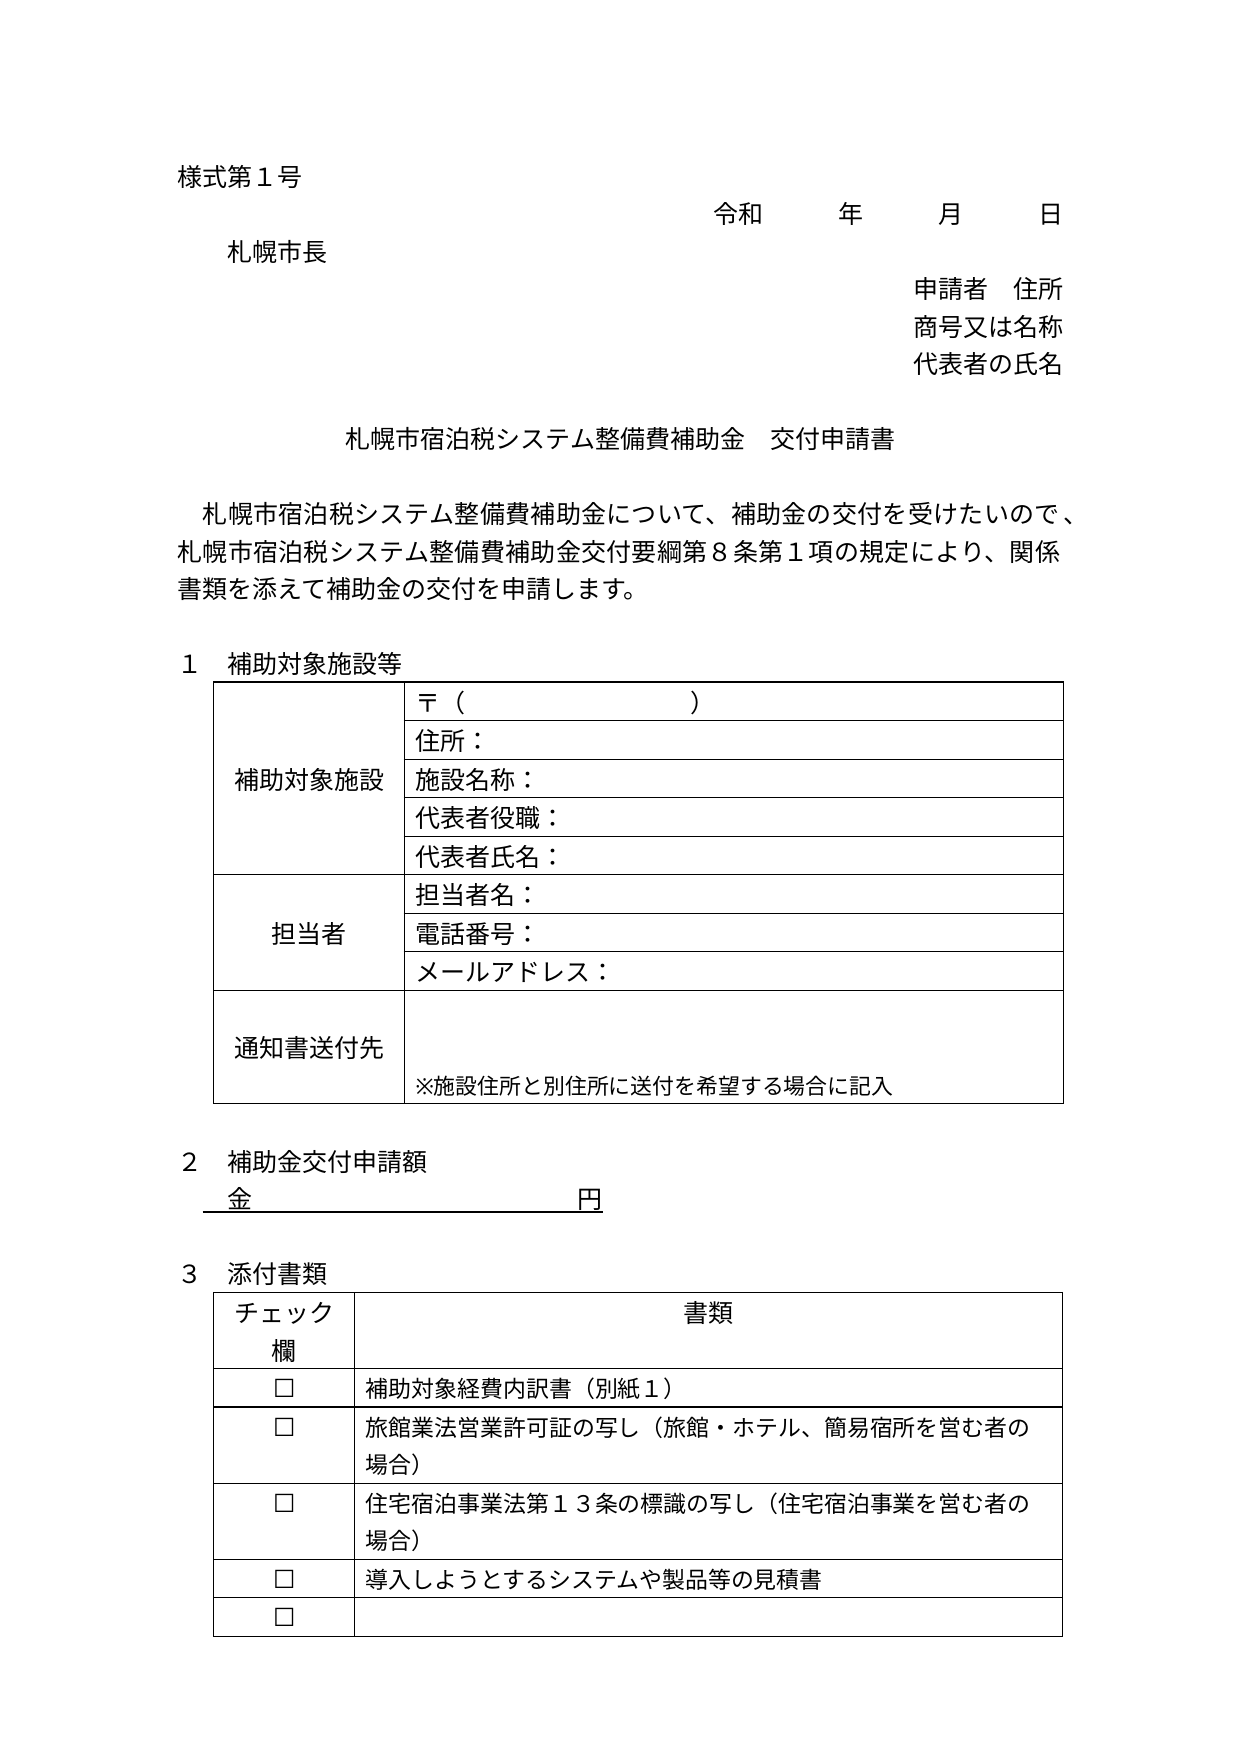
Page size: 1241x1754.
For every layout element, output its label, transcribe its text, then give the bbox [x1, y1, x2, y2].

table_cell 住宅宿泊事業法第１３条の標識の写し（住宅宿泊事業を営む者の場合） [355, 1484, 1062, 1558]
text 札幌市長 [177, 231, 1063, 269]
text ３ 添付書類 [177, 1254, 1063, 1292]
table_cell 担当者名： [405, 875, 1063, 913]
text 札幌市宿泊税システム整備費補助金 交付申請書 [177, 419, 1063, 456]
table_cell 住所： [405, 721, 1063, 758]
table_cell 補助対象経費内訳書（別紙１） [355, 1369, 1062, 1406]
table_cell 導入しようとするシステムや製品等の見積書 [355, 1560, 1062, 1597]
table_cell 代表者氏名： [405, 837, 1063, 874]
text 商号又は名称 [177, 306, 1063, 344]
table_header チェック欄 [214, 1293, 354, 1368]
table_cell 電話番号： [405, 914, 1063, 951]
text １ 補助対象施設等 [177, 644, 1063, 681]
table_cell 代表者役職： [405, 798, 1063, 836]
table_cell メールアドレス： [405, 952, 1063, 990]
text 代表者の氏名 [177, 344, 1063, 381]
text 札幌市宿泊税システム整備費補助金について、補助金の交付を受けたいので、札幌市宿泊税システム整備費補助金交付要綱第８条第１項の規定により、関係書類を添えて補助金の交付を申請します。 [177, 494, 1063, 606]
text 様式第１号 [177, 156, 1063, 194]
text 金 円 [177, 1179, 1063, 1217]
table_cell 通知書送付先 [214, 991, 404, 1103]
table_cell 施設名称： [405, 760, 1063, 797]
table_cell [355, 1598, 1062, 1636]
table_header 補助対象施設 [214, 683, 404, 874]
table_cell 旅館業法営業許可証の写し（旅館・ホテル、簡易宿所を営む者の場合） [355, 1408, 1062, 1482]
table_header 〒（ ） [405, 683, 1063, 720]
text 申請者 住所 [177, 269, 1063, 306]
text 令和 年 月 日 [177, 194, 1063, 231]
table_cell ※施設住所と別住所に送付を希望する場合に記入 [405, 991, 1063, 1103]
table_header 書類 [355, 1293, 1062, 1368]
table_cell 担当者 [214, 875, 404, 990]
text ２ 補助金交付申請額 [177, 1142, 1063, 1179]
